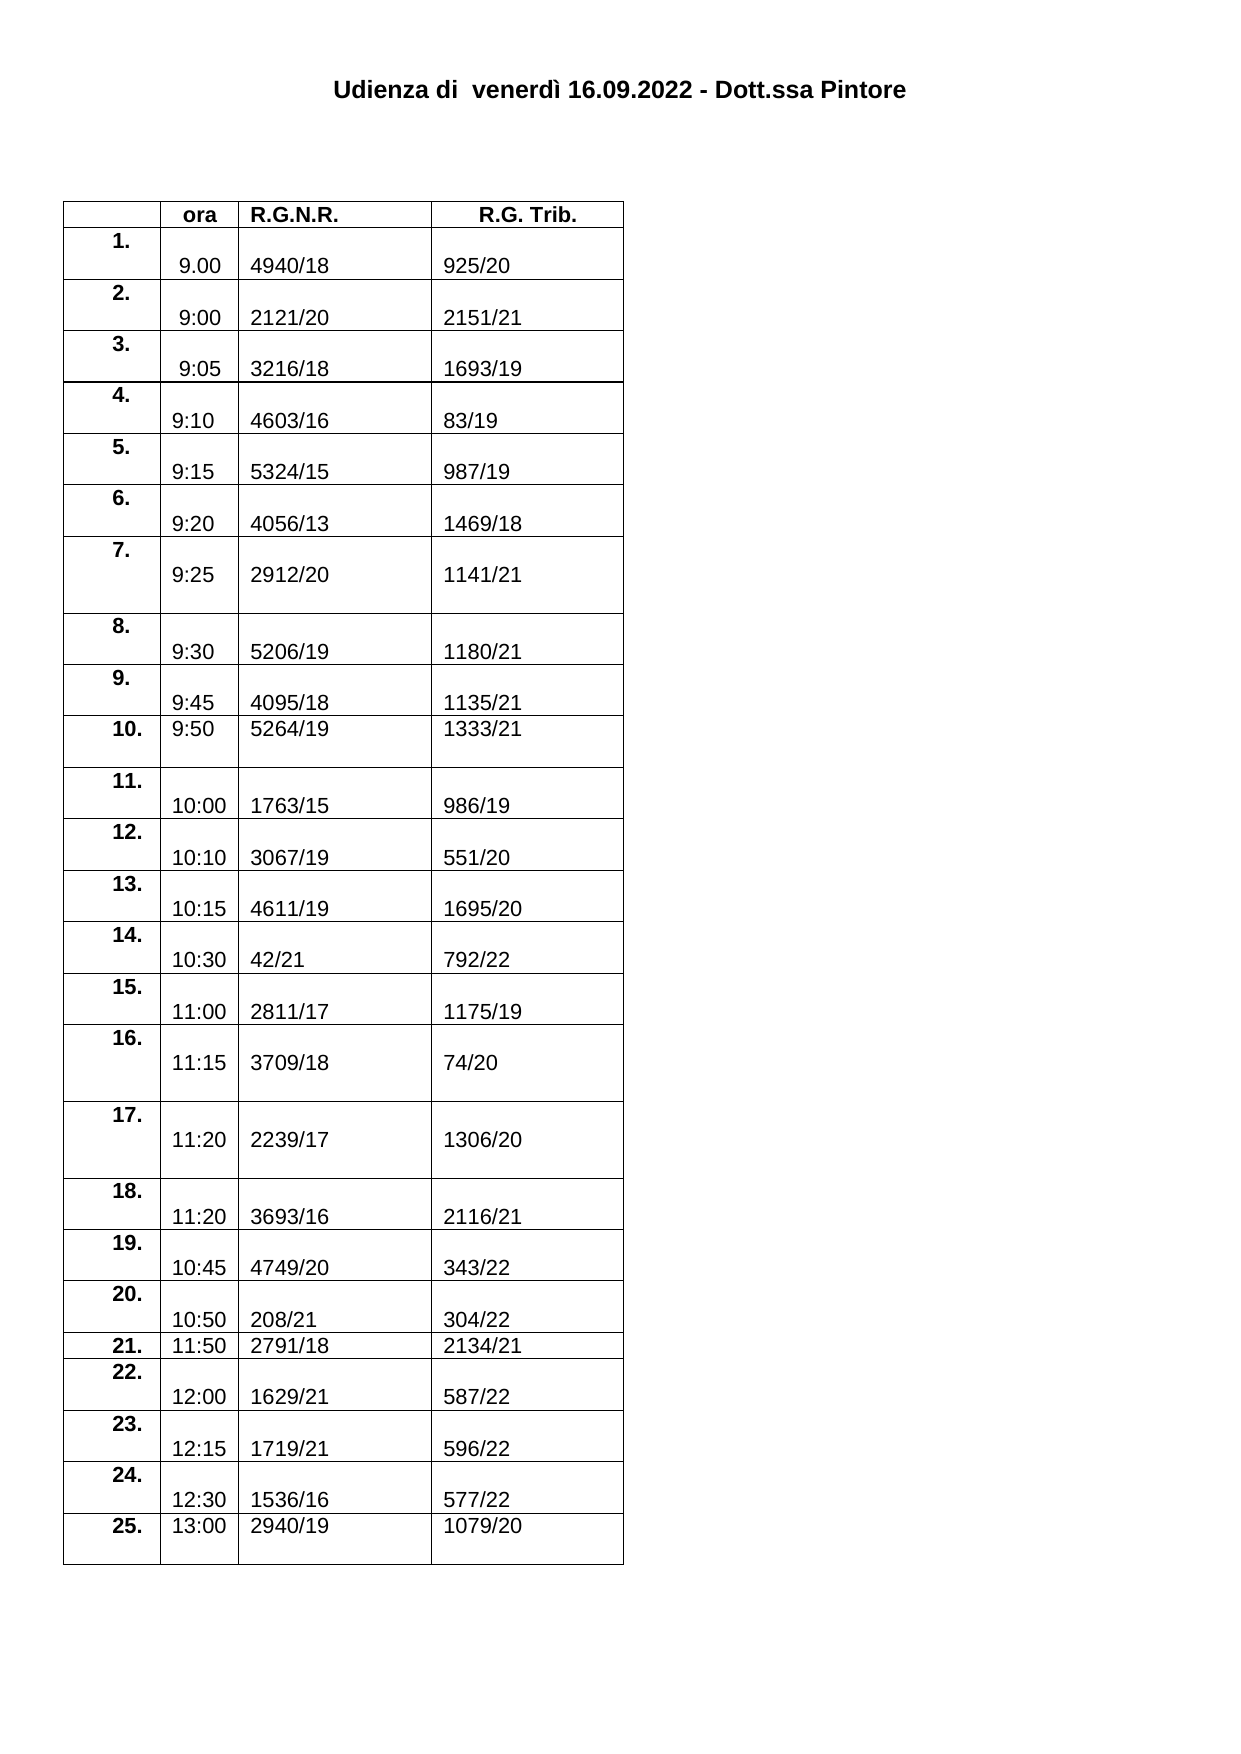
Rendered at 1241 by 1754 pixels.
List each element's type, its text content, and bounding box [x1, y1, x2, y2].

table_cell 304/22 [432, 1281, 623, 1332]
table_cell 4603/16 [239, 383, 431, 433]
table_cell [64, 1359, 160, 1409]
table_cell 551/20 [432, 819, 623, 870]
table_cell 1693/19 [432, 331, 623, 381]
table_cell [64, 768, 160, 818]
table_cell 11:20 [161, 1179, 238, 1229]
table_cell [64, 280, 160, 330]
table_cell 10:10 [161, 819, 238, 870]
table_cell 343/22 [432, 1230, 623, 1280]
table_cell 4056/13 [239, 485, 431, 536]
table_cell 1719/21 [239, 1411, 431, 1461]
table_cell 13:00 [161, 1514, 238, 1564]
table_cell [64, 1462, 160, 1512]
table_cell 2791/18 [239, 1333, 431, 1358]
table_cell 10:15 [161, 871, 238, 921]
table_cell 3067/19 [239, 819, 431, 870]
table_cell [64, 716, 160, 767]
table_cell [64, 1411, 160, 1461]
table_cell [64, 1333, 160, 1358]
table_cell 208/21 [239, 1281, 431, 1332]
table_cell 4611/19 [239, 871, 431, 921]
table_cell [64, 1230, 160, 1280]
table_cell 1469/18 [432, 485, 623, 536]
table_cell 12:30 [161, 1462, 238, 1512]
table_cell 1180/21 [432, 614, 623, 664]
table_cell 1333/21 [432, 716, 623, 767]
table_cell [64, 974, 160, 1024]
table_cell 12:00 [161, 1359, 238, 1409]
table_cell 9:50 [161, 716, 238, 767]
table_cell 2116/21 [432, 1179, 623, 1229]
table_cell 9:20 [161, 485, 238, 536]
table_cell 1135/21 [432, 665, 623, 715]
table_cell 83/19 [432, 383, 623, 433]
table_cell 2239/17 [239, 1102, 431, 1177]
table_cell 986/19 [432, 768, 623, 818]
table_cell 3216/18 [239, 331, 431, 381]
table_cell 10:45 [161, 1230, 238, 1280]
table_cell 5206/19 [239, 614, 431, 664]
table_cell 925/20 [432, 228, 623, 278]
table_cell 9:25 [161, 537, 238, 612]
table_cell 1536/16 [239, 1462, 431, 1512]
table_cell [64, 331, 160, 381]
table_cell [64, 1025, 160, 1101]
table_cell 11:15 [161, 1025, 238, 1101]
table_header R.G.N.R. [239, 202, 431, 227]
table_header R.G. Trib. [432, 202, 623, 227]
table_cell 1306/20 [432, 1102, 623, 1177]
table_cell 11:00 [161, 974, 238, 1024]
table_cell 3693/16 [239, 1179, 431, 1229]
table_cell 1175/19 [432, 974, 623, 1024]
table_cell [64, 228, 160, 278]
table_cell 1079/20 [432, 1514, 623, 1564]
table_cell [64, 1179, 160, 1229]
table_cell 5324/15 [239, 434, 431, 484]
table_cell 4095/18 [239, 665, 431, 715]
table_cell 1763/15 [239, 768, 431, 818]
table_cell 1141/21 [432, 537, 623, 612]
table_cell [64, 434, 160, 484]
table_cell 2134/21 [432, 1333, 623, 1358]
table_cell [64, 1281, 160, 1332]
table_cell [64, 871, 160, 921]
table_cell 5264/19 [239, 716, 431, 767]
table_cell 9:15 [161, 434, 238, 484]
table_cell 9:05 [161, 331, 238, 381]
table_cell 10:00 [161, 768, 238, 818]
text Udienza di venerdì 16.09.2022 - Dott.ssa Pintore [75, 75, 1165, 104]
table_cell 4749/20 [239, 1230, 431, 1280]
table_header ora [161, 202, 238, 227]
table_cell 9:00 [161, 280, 238, 330]
table_cell 2912/20 [239, 537, 431, 612]
table_cell 74/20 [432, 1025, 623, 1101]
table_cell 2151/21 [432, 280, 623, 330]
table_cell [64, 922, 160, 973]
table_cell 11:50 [161, 1333, 238, 1358]
table_cell 9.00 [161, 228, 238, 278]
table_cell 2811/17 [239, 974, 431, 1024]
table_cell [64, 537, 160, 612]
table_cell 987/19 [432, 434, 623, 484]
table_cell [64, 1514, 160, 1564]
table_cell 2121/20 [239, 280, 431, 330]
table_cell [64, 665, 160, 715]
table_cell 42/21 [239, 922, 431, 973]
table_cell 9:30 [161, 614, 238, 664]
table_cell [64, 1102, 160, 1177]
table_cell 2940/19 [239, 1514, 431, 1564]
table_cell [64, 614, 160, 664]
table_header [64, 202, 160, 227]
table_cell 792/22 [432, 922, 623, 973]
table_cell 3709/18 [239, 1025, 431, 1101]
table_cell 577/22 [432, 1462, 623, 1512]
table_cell 587/22 [432, 1359, 623, 1409]
table_cell 4940/18 [239, 228, 431, 278]
table_cell 596/22 [432, 1411, 623, 1461]
table_cell 1695/20 [432, 871, 623, 921]
table_cell [64, 819, 160, 870]
table_cell [64, 485, 160, 536]
table_cell 12:15 [161, 1411, 238, 1461]
table_cell 11:20 [161, 1102, 238, 1177]
table_cell 9:45 [161, 665, 238, 715]
table_cell 9:10 [161, 383, 238, 433]
table_cell 10:30 [161, 922, 238, 973]
table_cell [64, 383, 160, 433]
table_cell 1629/21 [239, 1359, 431, 1409]
table_cell 10:50 [161, 1281, 238, 1332]
